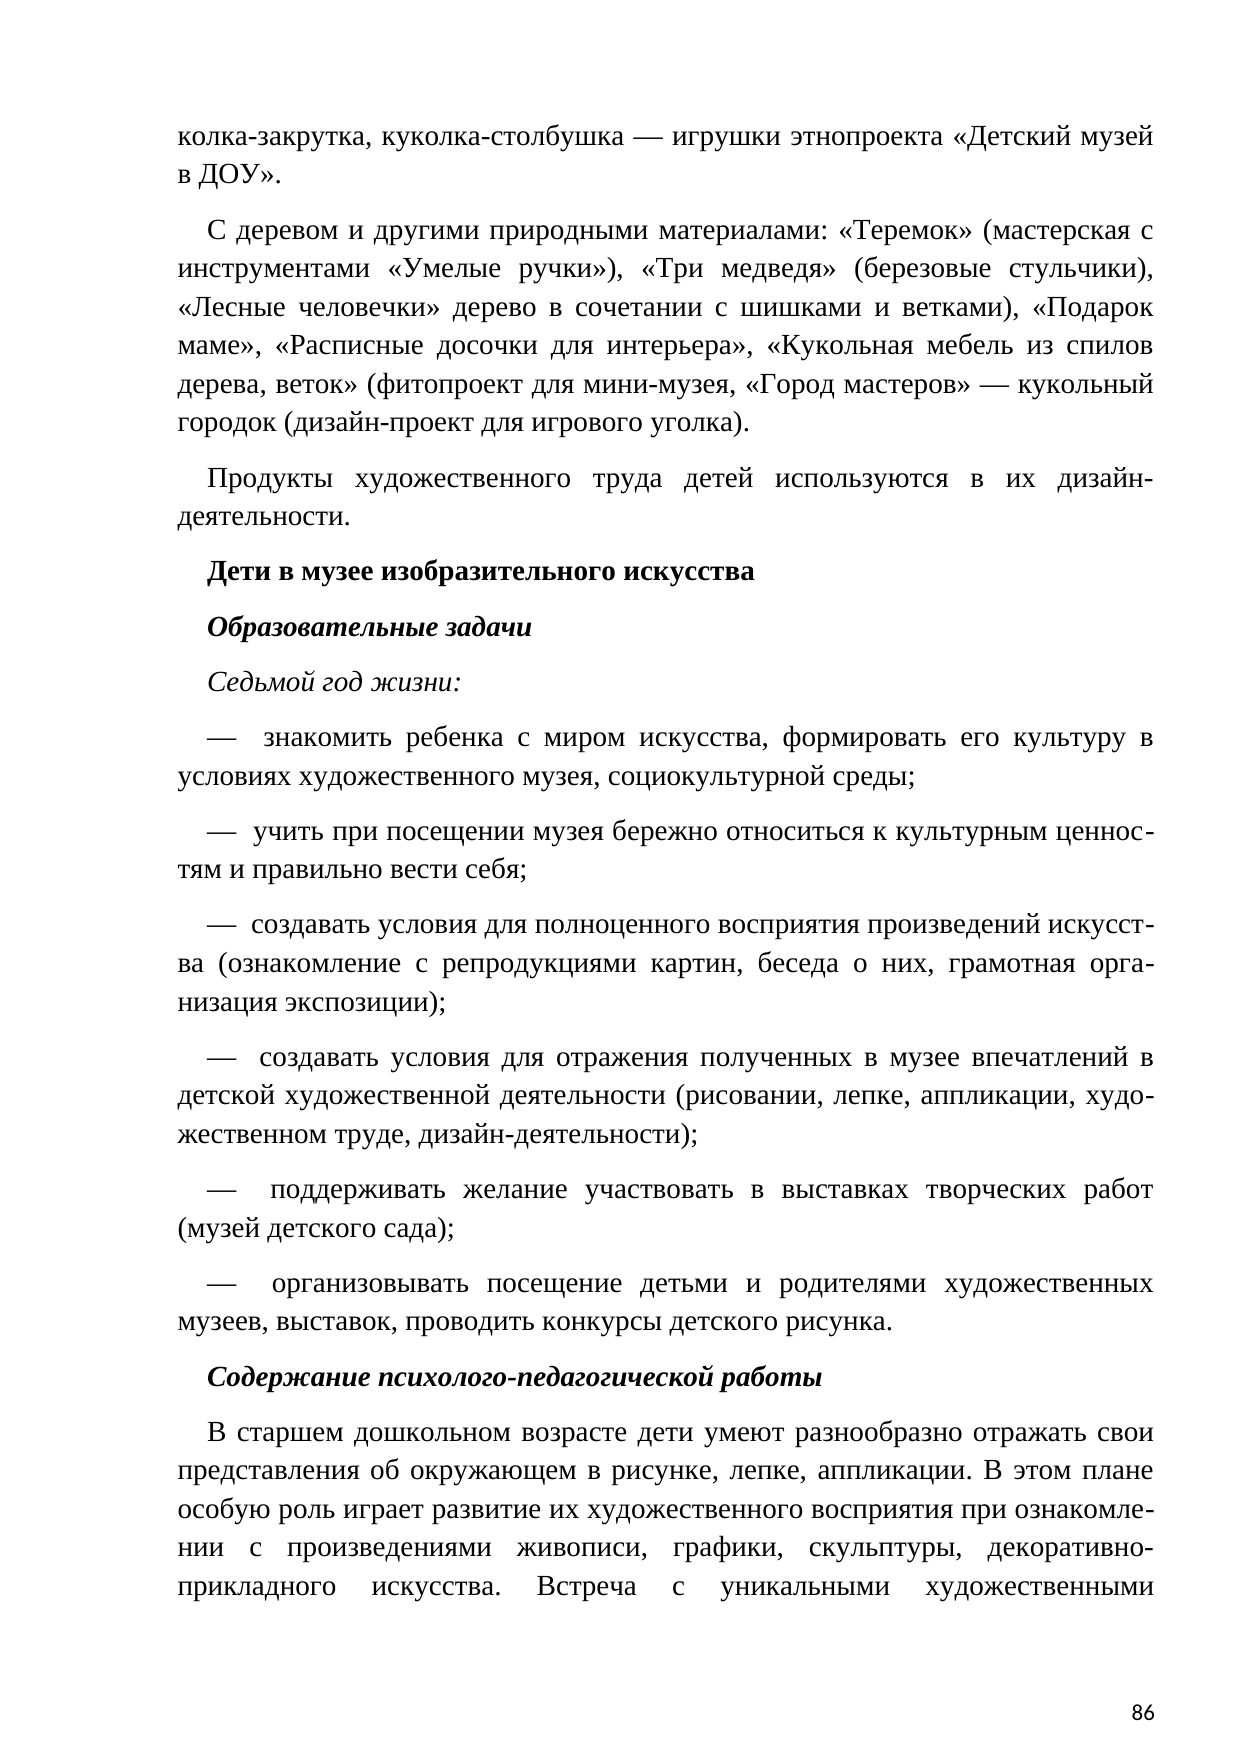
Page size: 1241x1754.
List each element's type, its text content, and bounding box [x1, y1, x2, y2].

text Содержание психолого-педагогической работы [177, 1359, 1154, 1392]
text — создавать условия для отражения полученных в музее впечатлений в детской художественной деятельности (рисовании, лепке, аппликации, художественном труде, дизайн-деятельности); [177, 1039, 1154, 1149]
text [177, 1414, 1154, 1602]
text Дети в музее изобразительного искусства [177, 553, 1154, 587]
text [177, 118, 1154, 190]
text — знакомить ребенка с миром искусства, формировать его культуру в условиях художественного музея, социокультурной среды; [177, 719, 1154, 791]
text Продукты художественного труда детей используются в их дизайн-деятельности. [177, 460, 1154, 532]
text — создавать условия для полноценного восприятия произведений искусства (ознакомление с репродукциями картин, беседа о них, грамотная организация экспозиции); [177, 907, 1154, 1017]
text Образовательные задачи [177, 609, 1154, 642]
text Седьмой год жизни: [177, 664, 1154, 697]
text — поддерживать желание участвовать в выставках творческих работ (музей детского сада); [177, 1171, 1154, 1243]
text — организовывать посещение детьми и родителями художественных музеев, выставок, проводить конкурсы детского рисунка. [177, 1265, 1154, 1337]
text — учить при посещении музея бережно относиться к культурным ценностям и правильно вести себя; [177, 813, 1154, 885]
text С деревом и другими природными материалами: «Теремок» (мастерская с инструментами «Умелые ручки»), «Три медведя» (березовые стульчики), «Лесные человечки» дерево в сочетании с шишками и ветками), «Подарок маме», «Расписные досочки для интерьера», «Кукольная мебель из спилов дерева, веток» (фитопроект для мини-музея, «Город мастеров» — кукольный городок (дизайн-проект для игрового уголка). [177, 212, 1154, 438]
